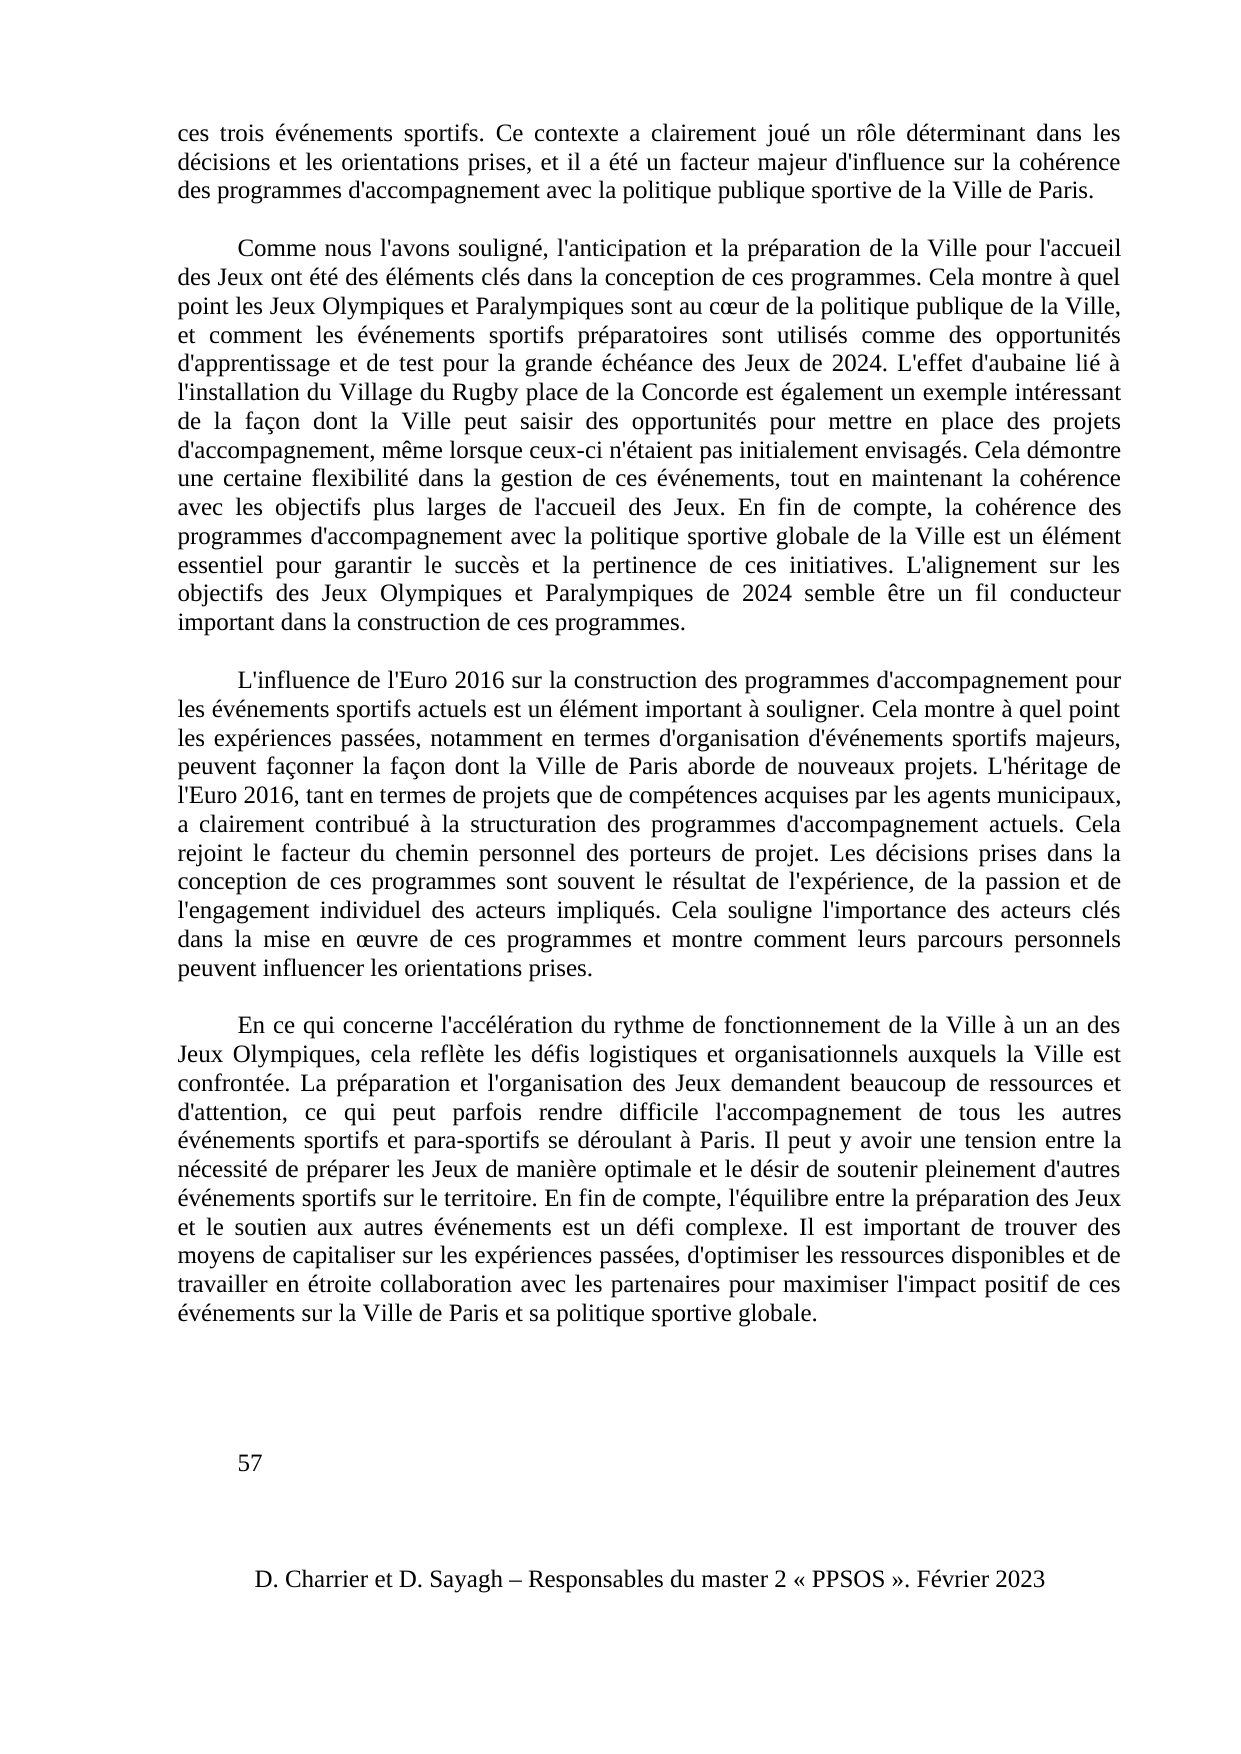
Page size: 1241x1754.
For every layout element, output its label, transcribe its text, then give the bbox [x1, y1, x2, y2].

text En ce qui concerne l'accélération du rythme de fonctionnement de la Ville à un an des Jeux Olympiques, cela reflète les défis logistiques et organisationnels auxquels la Ville est confrontée. La préparation et l'organisation des Jeux demandent beaucoup de ressources et d'attention, ce qui peut parfois rendre difficile l'accompagnement de tous les autres événements sportifs et para-sportifs se déroulant à Paris. Il peut y avoir une tension entre la nécessité de préparer les Jeux de manière optimale et le désir de soutenir pleinement d'autres événements sportifs sur le territoire. En fin de compte, l'équilibre entre la préparation des Jeux et le soutien aux autres événements est un défi complexe. Il est important de trouver des moyens de capitaliser sur les expériences passées, d'optimiser les ressources disponibles et de travailler en étroite collaboration avec les partenaires pour maximiser l'impact positif de ces événements sur la Ville de Paris et sa politique sportive globale. [177, 1011, 1122, 1327]
text Comme nous l'avons souligné, l'anticipation et la préparation de la Ville pour l'accueil des Jeux ont été des éléments clés dans la conception de ces programmes. Cela montre à quel point les Jeux Olympiques et Paralympiques sont au cœur de la politique publique de la Ville, et comment les événements sportifs préparatoires sont utilisés comme des opportunités d'apprentissage et de test pour la grande échéance des Jeux de 2024. L'effet d'aubaine lié à l'installation du Village du Rugby place de la Concorde est également un exemple intéressant de la façon dont la Ville peut saisir des opportunités pour mettre en place des projets d'accompagnement, même lorsque ceux-ci n'étaient pas initialement envisagés. Cela démontre une certaine flexibilité dans la gestion de ces événements, tout en maintenant la cohérence avec les objectifs plus larges de l'accueil des Jeux. En fin de compte, la cohérence des programmes d'accompagnement avec la politique sportive globale de la Ville est un élément essentiel pour garantir le succès et la pertinence de ces initiatives. L'alignement sur les objectifs des Jeux Olympiques et Paralympiques de 2024 semble être un fil conducteur important dans la construction de ces programmes. [177, 233, 1122, 636]
text L'influence de l'Euro 2016 sur la construction des programmes d'accompagnement pour les événements sportifs actuels est un élément important à souligner. Cela montre à quel point les expériences passées, notamment en termes d'organisation d'événements sportifs majeurs, peuvent façonner la façon dont la Ville de Paris aborde de nouveaux projets. L'héritage de l'Euro 2016, tant en termes de projets que de compétences acquises par les agents municipaux, a clairement contribué à la structuration des programmes d'accompagnement actuels. Cela rejoint le facteur du chemin personnel des porteurs de projet. Les décisions prises dans la conception de ces programmes sont souvent le résultat de l'expérience, de la passion et de l'engagement individuel des acteurs impliqués. Cela souligne l'importance des acteurs clés dans la mise en œuvre de ces programmes et montre comment leurs parcours personnels peuvent influencer les orientations prises. [177, 665, 1122, 981]
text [177, 118, 1122, 204]
